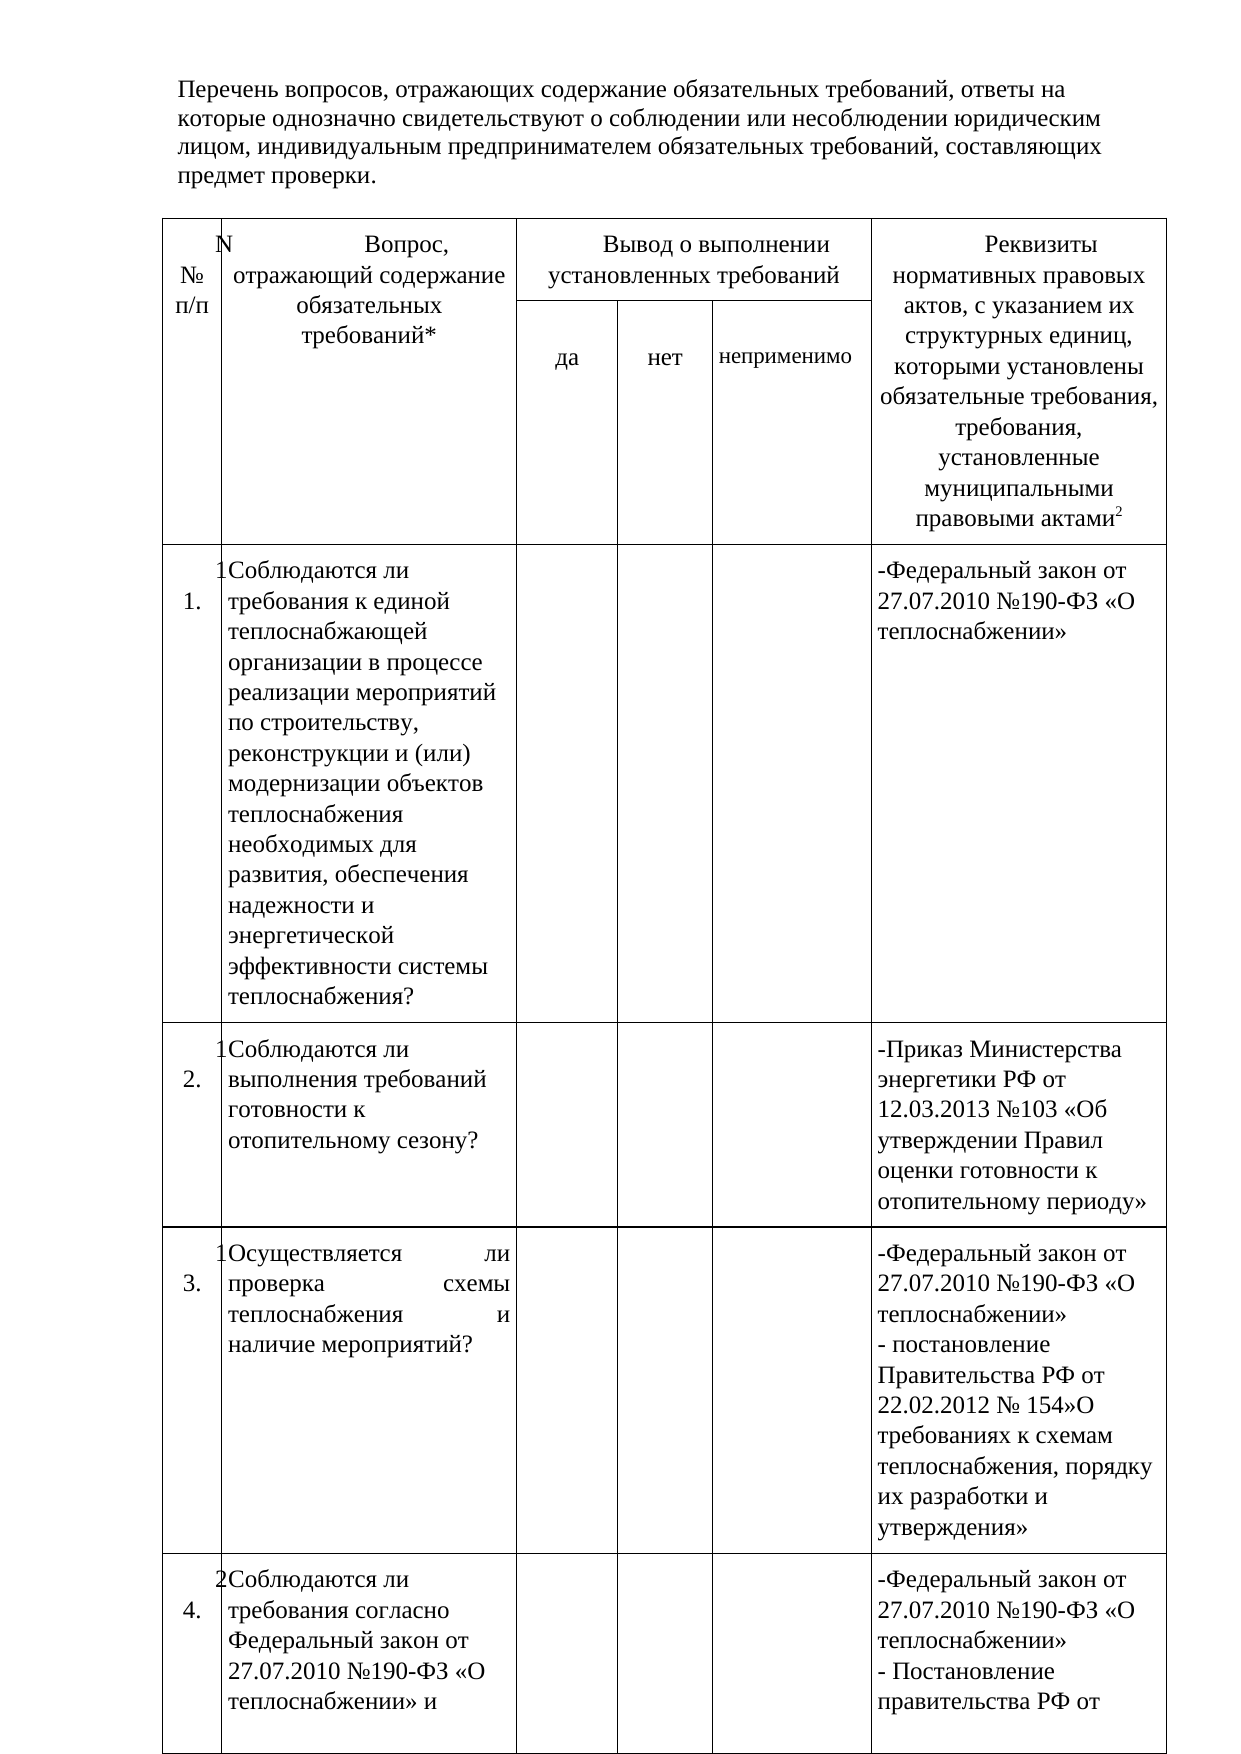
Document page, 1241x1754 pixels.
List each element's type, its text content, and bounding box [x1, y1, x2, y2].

table_cell [517, 1023, 617, 1226]
table_cell [618, 1023, 712, 1226]
table_cell Соблюдаются ли требования к единой теплоснабжающей организации в процессе реализации мероприятий по строительству, реконструкции и (или) модернизации объектов теплоснабжения необходимых для развития, обеспечения надежности и энергетической эффективности системы теплоснабжения? [222, 545, 516, 1022]
table_cell [618, 545, 712, 1022]
table_cell [713, 545, 871, 1022]
table_cell [517, 1554, 617, 1753]
table_header N№ п/п [163, 219, 221, 544]
table_cell -Приказ Министерства энергетики РФ от 12.03.2013 №103 «Об утверждении Правил оценки готовности к отопительному периоду» [872, 1023, 1166, 1226]
table_cell 13. [163, 1228, 221, 1553]
table_cell [618, 1228, 712, 1553]
table_cell [517, 1228, 617, 1553]
table_header Вопрос, отражающий содержание обязательных требований* [222, 219, 516, 544]
table_cell 12. [163, 1023, 221, 1226]
table_cell [713, 1228, 871, 1553]
table_cell [517, 545, 617, 1022]
table_cell -Федеральный закон от 27.07.2010 №190-ФЗ «О теплоснабжении» - постановление Правительства РФ от 22.02.2012 № 154»О требованиях к схемам теплоснабжения, порядку их разработки и утверждения» [872, 1228, 1166, 1553]
text Перечень вопросов, отражающих содержание обязательных требований, ответы на которые однозначно свидетельствуют о соблюдении или несоблюдении юридическим лицом, индивидуальным предпринимателем обязательных требований, составляющих предмет проверки. [177, 74, 1152, 189]
table_header Реквизиты нормативных правовых актов, с указанием их структурных единиц, которыми установлены обязательные требования, требования, установленные муниципальными правовыми актами2 [872, 219, 1166, 544]
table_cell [872, 1554, 1166, 1753]
table_cell неприменимо [713, 301, 871, 544]
table_cell [713, 1023, 871, 1226]
table_cell Соблюдаются ли выполнения требований готовности к отопительному сезону? [222, 1023, 516, 1226]
table_cell нет [618, 301, 712, 544]
table_cell -Федеральный закон от 27.07.2010 №190-ФЗ «О теплоснабжении» [872, 545, 1166, 1022]
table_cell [222, 1554, 516, 1753]
table_cell Осуществляется ли проверка схемы теплоснабжения и наличие мероприятий? [222, 1228, 516, 1553]
table_header Вывод о выполнении установленных требований [517, 219, 871, 300]
table_cell 24. [163, 1554, 221, 1753]
table_cell 11. [163, 545, 221, 1022]
table_cell [618, 1554, 712, 1753]
table_cell да [517, 301, 617, 544]
table_cell [713, 1554, 871, 1753]
